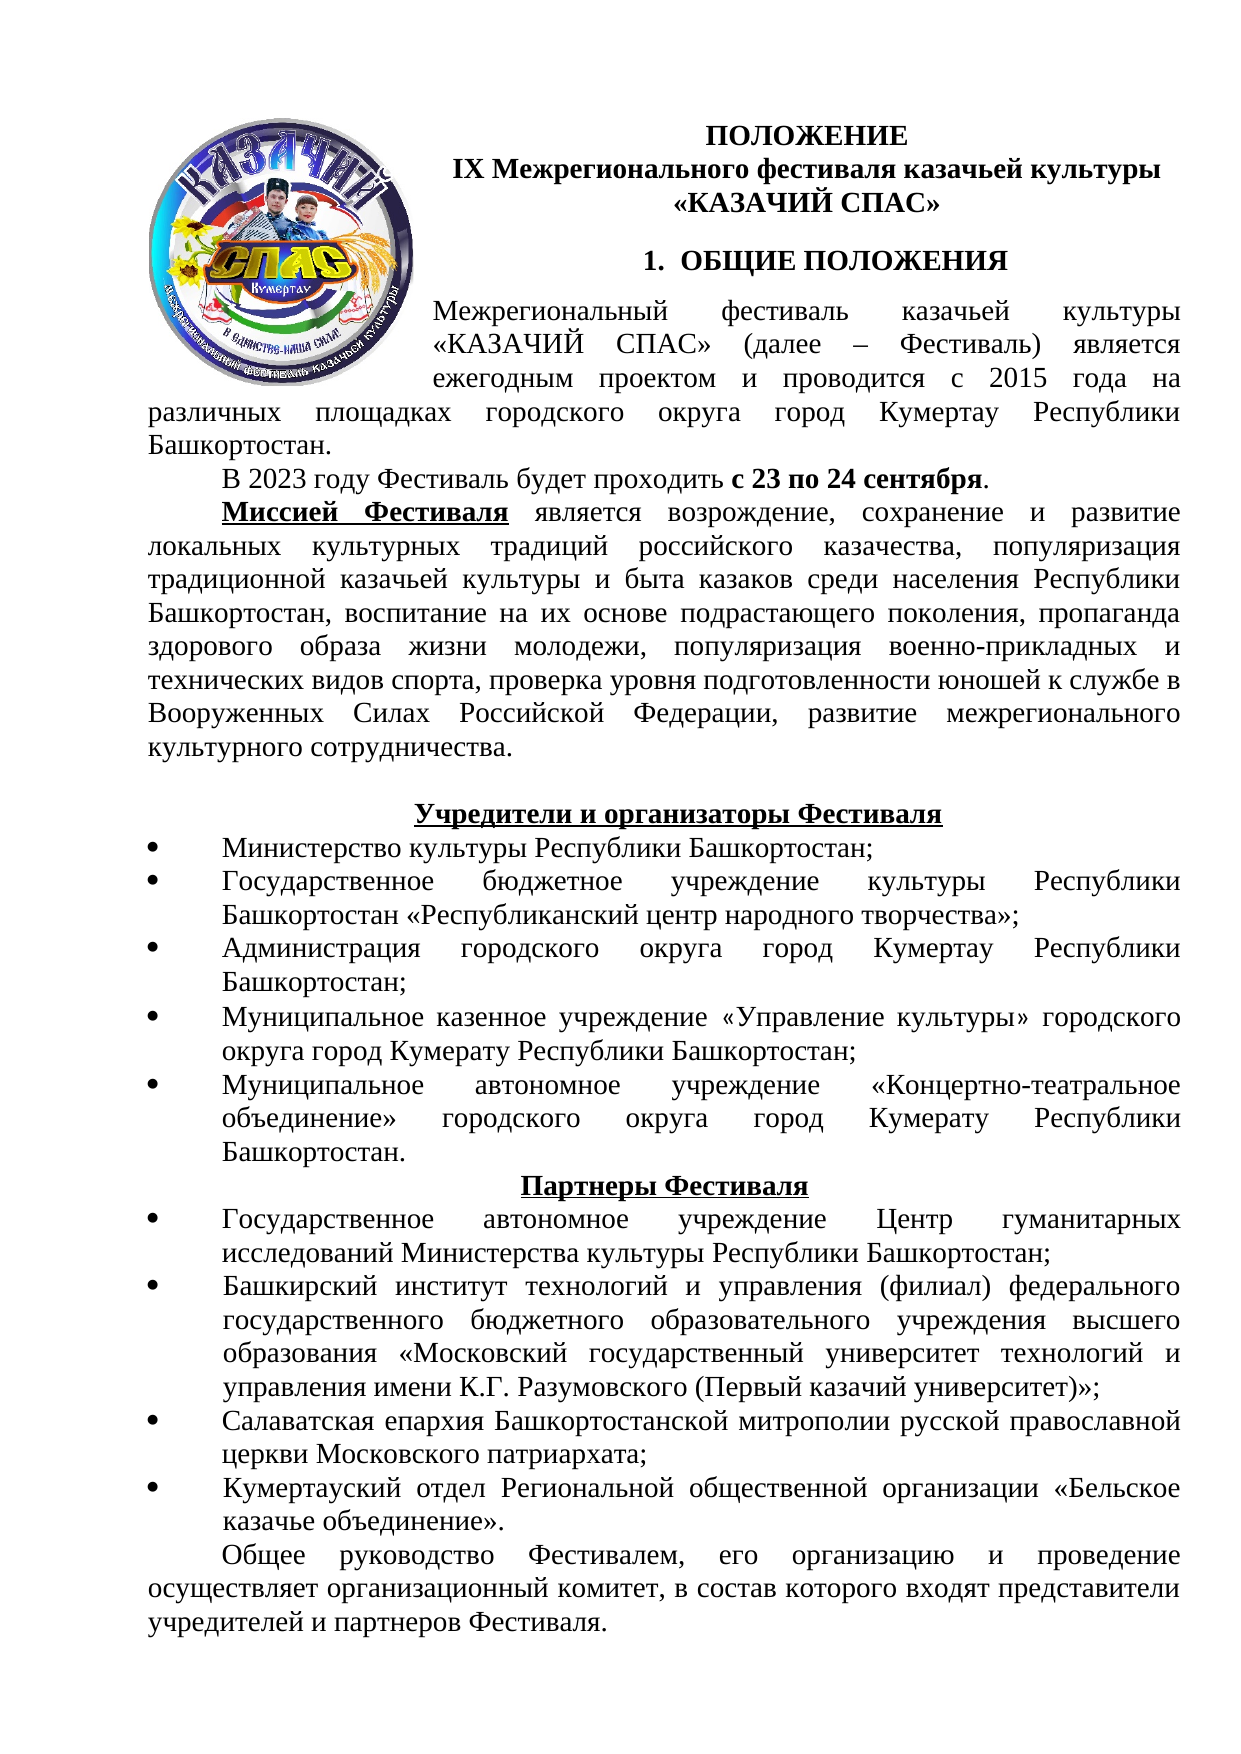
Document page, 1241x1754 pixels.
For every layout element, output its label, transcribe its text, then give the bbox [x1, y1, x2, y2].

text IX Межрегионального фестиваля казачьей культуры [414, 152, 1181, 185]
text Миссией Фестиваля является возрождение, сохранение и развитие локальных культурных традиций российского казачества, популяризация традиционной казачьей культуры и быта казаков среди населения Республики Башкортостан, воспитание на их основе подрастающего поколения, пропаганда здорового образа жизни молодежи, популяризация военно-прикладных и технических видов спорта, проверка уровня подготовленности юношей к службе в Вооруженных Силах Российской Федерации, развитие межрегионального культурного сотрудничества. [148, 494, 1181, 763]
list Муниципальное автономное учреждение «Концертно-театральное объединение» городского округа город Кумерату Республики Башкортостан. [148, 1067, 1181, 1168]
text ПОЛОЖЕНИЕ [414, 118, 1181, 152]
list Государственное бюджетное учреждение культуры Республики Башкортостан «Республиканский центр народного творчества»; [148, 863, 1181, 931]
picture [147, 118, 414, 384]
list Башкирский институт технологий и управления (филиал) федерального государственного бюджетного образовательного учреждения высшего образования «Московский государственный университет технологий и управления имени К.Г. Разумовского (Первый казачий университет)»; [148, 1268, 1181, 1403]
text Общее руководство Фестивалем, его организацию и проведение осуществляет организационный комитет, в состав которого входят представители учредителей и партнеров Фестиваля. [148, 1537, 1181, 1638]
list Муниципальное казенное учреждение «Управление культуры» городского округа город Кумерату Республики Башкортостан; [148, 998, 1181, 1067]
text Партнеры Фестиваля [148, 1168, 1181, 1201]
list ОБЩИЕ ПОЛОЖЕНИЯ [414, 243, 1181, 276]
list Салаватская епархия Башкортостанской митрополии русской православной церкви Московского патриархата; [148, 1403, 1181, 1470]
list Министерство культуры Республики Башкортостан; [148, 830, 1181, 863]
list Кумертауский отдел Региональной общественной организации «Бельское казачье объединение». [148, 1470, 1181, 1537]
text Межрегиональный фестиваль казачьей культуры «КАЗАЧИЙ СПАС» (далее – Фестиваль) является ежегодным проектом и проводится с 2015 года на различных площадках городского округа город Кумертау Республики Башкортостан. [148, 293, 1181, 461]
text «КАЗАЧИЙ СПАС» [414, 185, 1181, 219]
list Администрация городского округа город Кумертау Республики Башкортостан; [148, 931, 1181, 998]
list Государственное автономное учреждение Центр гуманитарных исследований Министерства культуры Республики Башкортостан; [148, 1201, 1181, 1268]
text Учредители и организаторы Фестиваля [413, 796, 1181, 830]
text В 2023 году Фестиваль будет проходить с 23 по 24 сентября. [148, 461, 1181, 494]
